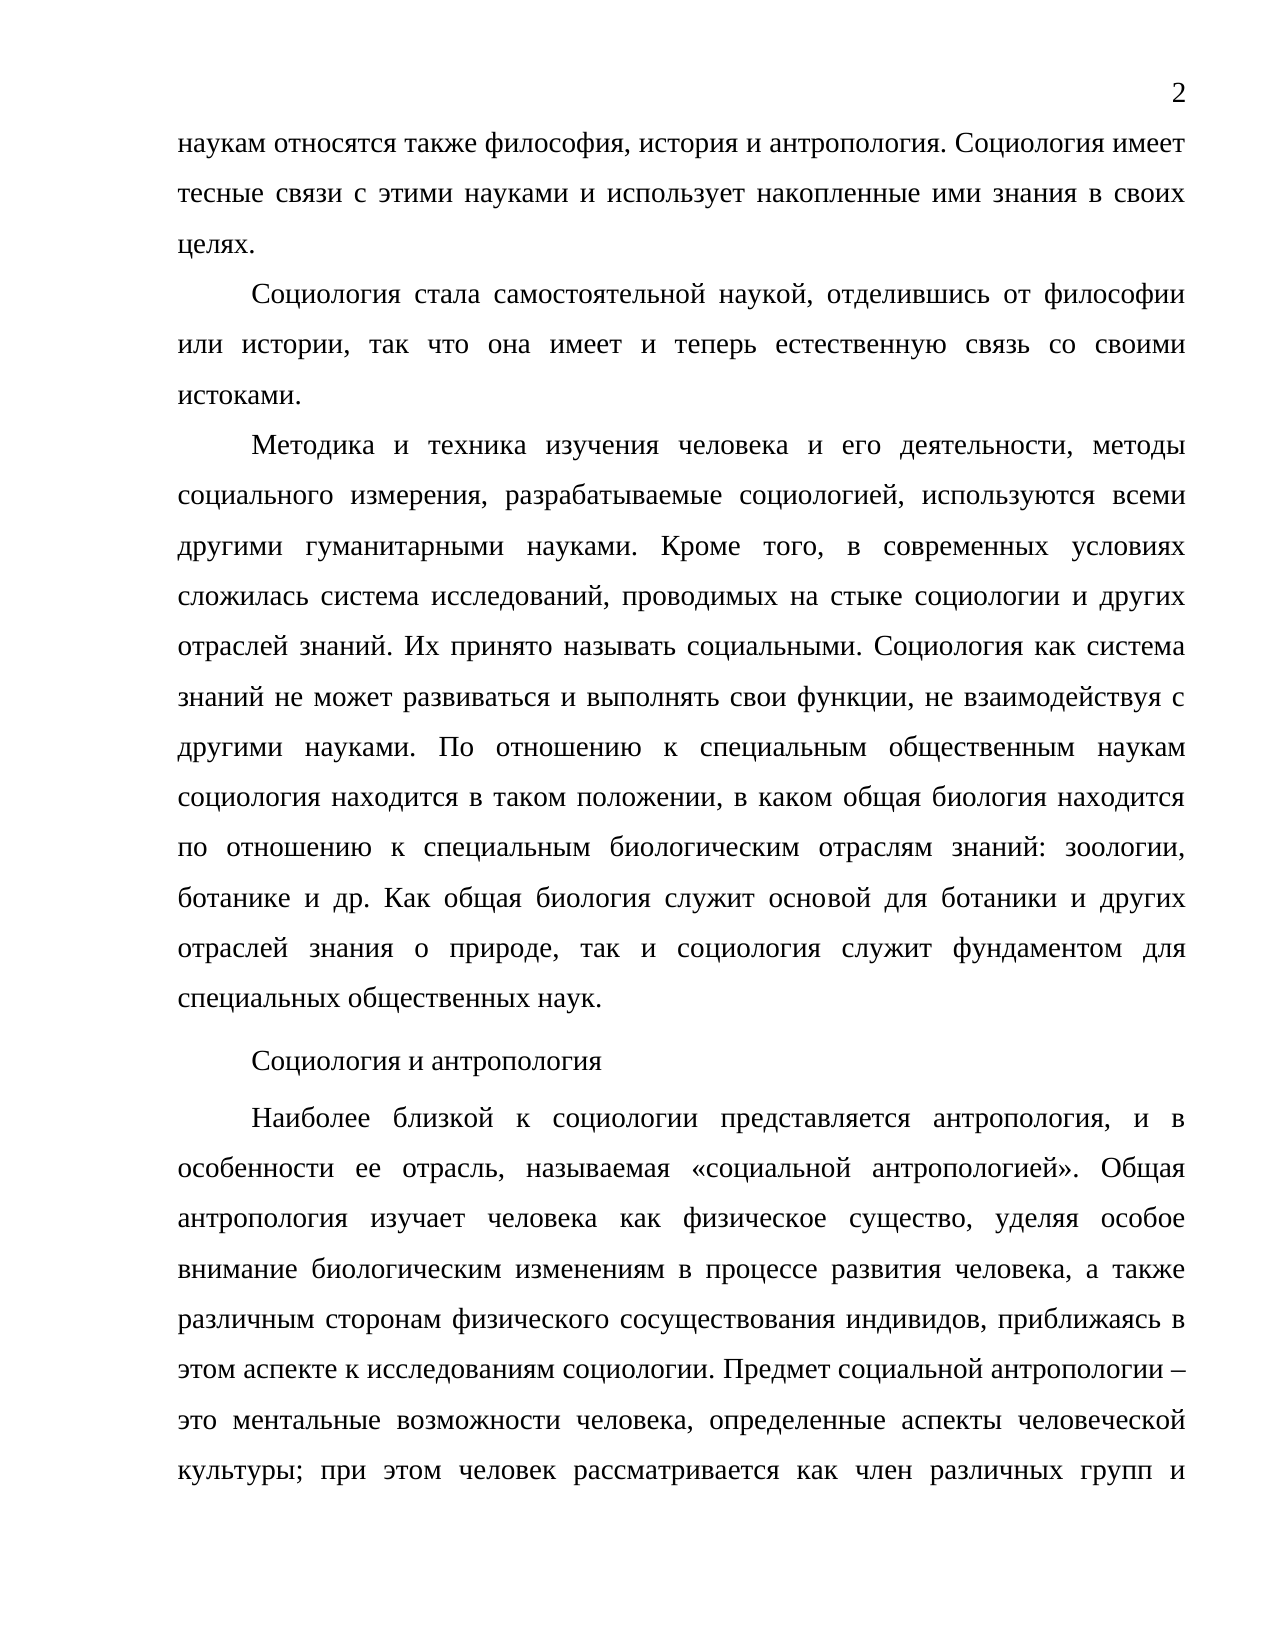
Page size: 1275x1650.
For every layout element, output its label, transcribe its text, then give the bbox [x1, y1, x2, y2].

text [177, 125, 1186, 259]
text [177, 1100, 1186, 1486]
subtitle Социология и антропология [177, 1043, 1186, 1077]
text Социология стала самостоятельной наукой, отделившись от философии или истории, так что она имеет и теперь естественную связь со своими истоками. [177, 276, 1186, 410]
text Методика и техника изучения человека и его деятельности, методы социального измерения, разрабатываемые социологией, используются всеми другими гуманитарными науками. Кроме того, в современных условиях сложилась система исследований, проводимых на стыке социологии и других отраслей знаний. Их принято называть социальными. Социология как система знаний не может развиваться и выполнять свои функции, не взаимодействуя с другими науками. По отношению к специальным общественным наукам социология находится в таком положении, в каком общая биология находится по отношению к специальным биологическим отраслям знаний: зоологии, ботанике и др. Как общая биология служит основой для ботаники и других отраслей знания о природе, так и социология служит фундаментом для специальных общественных наук. [177, 427, 1186, 1014]
